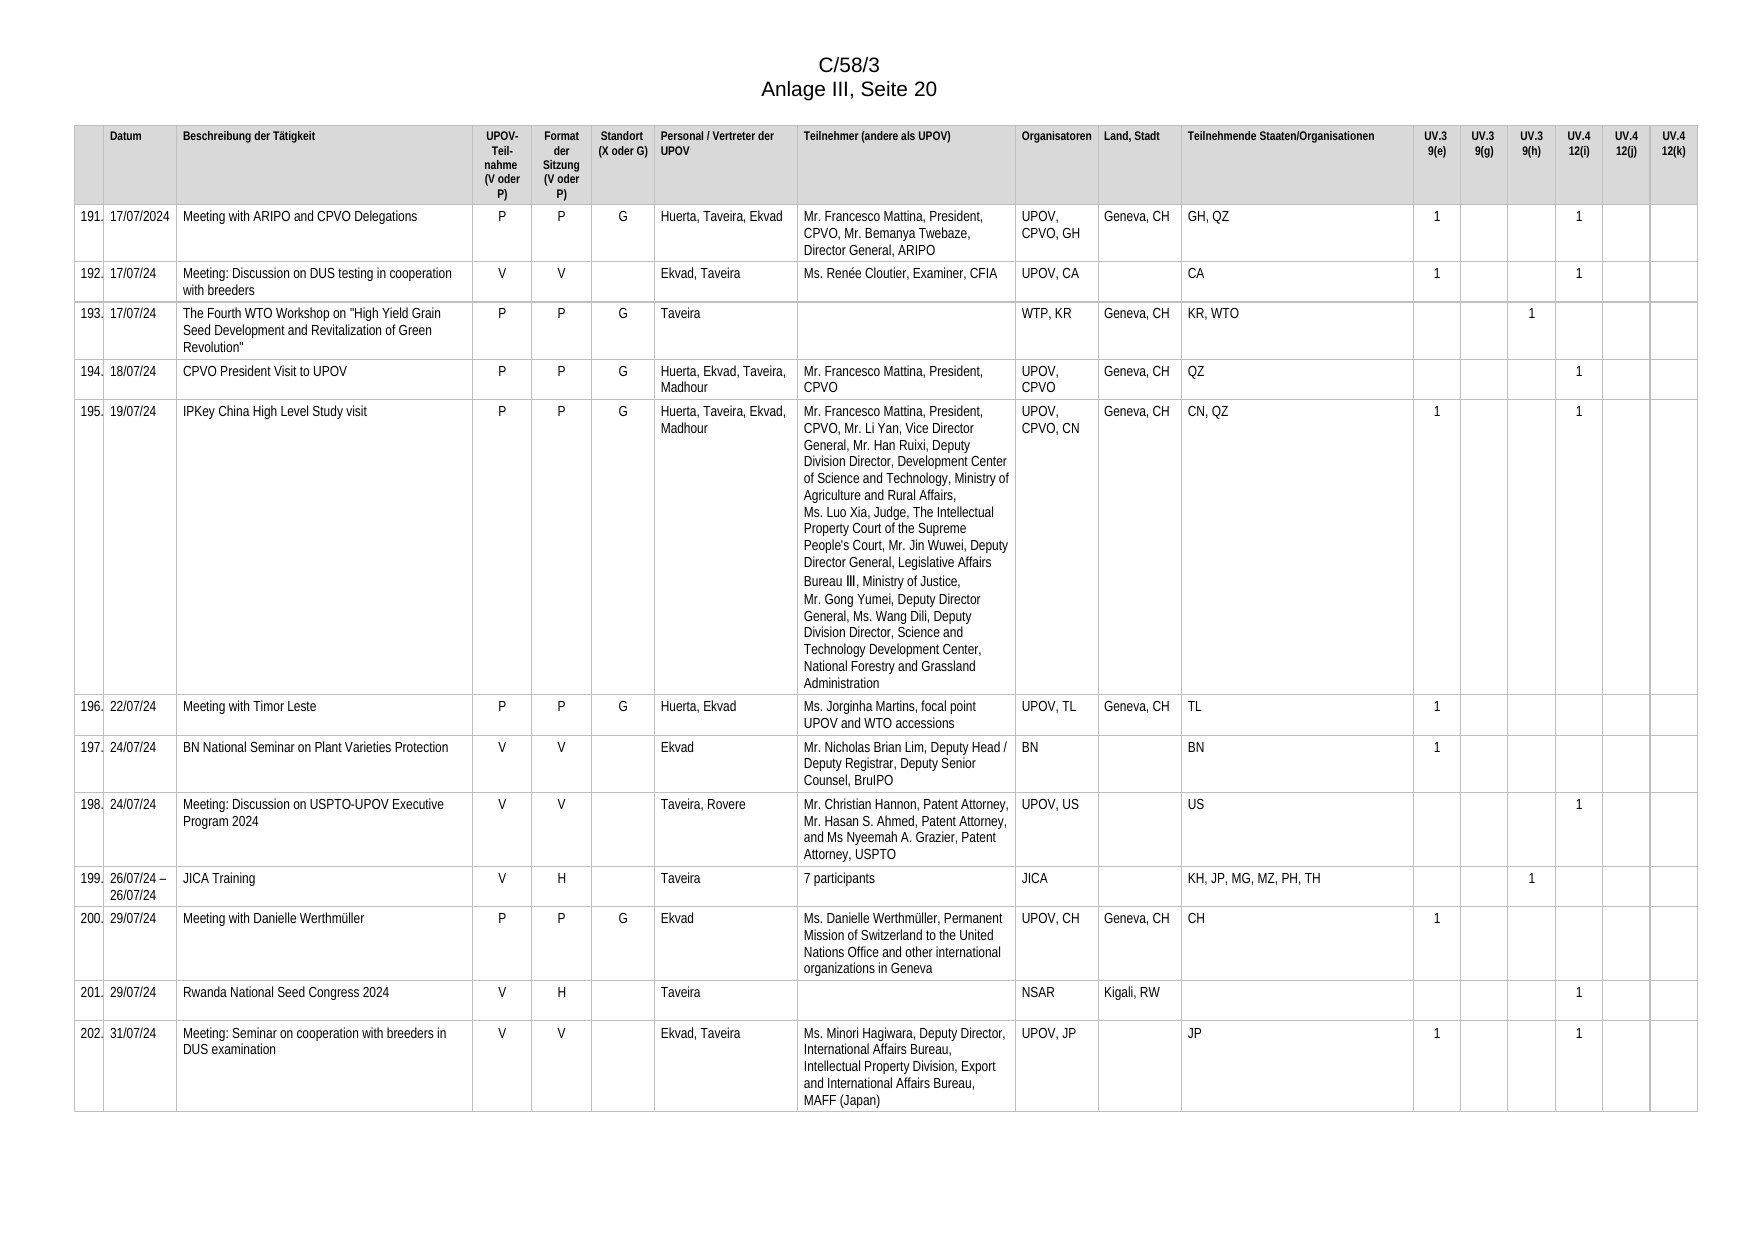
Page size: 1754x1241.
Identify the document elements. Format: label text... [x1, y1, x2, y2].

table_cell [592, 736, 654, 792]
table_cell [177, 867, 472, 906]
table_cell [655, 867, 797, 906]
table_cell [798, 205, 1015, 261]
table_header Beschreibung der Tätigkeit [177, 126, 472, 204]
table_header Personal / Vertreter der UPOV [655, 126, 797, 204]
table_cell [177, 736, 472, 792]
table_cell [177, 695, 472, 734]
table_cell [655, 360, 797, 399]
table_header UV.3 9(e) [1414, 126, 1460, 204]
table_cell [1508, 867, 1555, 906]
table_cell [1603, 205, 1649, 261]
table_header UV.4 12(k) [1651, 126, 1697, 204]
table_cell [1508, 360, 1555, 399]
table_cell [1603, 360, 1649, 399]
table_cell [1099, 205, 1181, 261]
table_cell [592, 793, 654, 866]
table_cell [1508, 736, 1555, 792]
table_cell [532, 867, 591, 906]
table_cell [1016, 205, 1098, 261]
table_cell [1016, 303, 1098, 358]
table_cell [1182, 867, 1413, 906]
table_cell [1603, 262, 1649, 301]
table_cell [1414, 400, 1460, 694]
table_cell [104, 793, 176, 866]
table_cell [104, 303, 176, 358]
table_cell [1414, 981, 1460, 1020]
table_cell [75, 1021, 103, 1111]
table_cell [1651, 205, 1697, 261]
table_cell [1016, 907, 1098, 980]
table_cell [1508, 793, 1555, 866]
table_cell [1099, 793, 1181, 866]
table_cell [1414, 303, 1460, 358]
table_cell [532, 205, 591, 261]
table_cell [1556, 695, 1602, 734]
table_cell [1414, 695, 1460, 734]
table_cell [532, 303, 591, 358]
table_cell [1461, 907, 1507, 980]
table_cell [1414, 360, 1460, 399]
table_header UPOV-Teil-nahme (V oder P) [473, 126, 531, 204]
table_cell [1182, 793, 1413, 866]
table_header UV.4 12(i) [1556, 126, 1602, 204]
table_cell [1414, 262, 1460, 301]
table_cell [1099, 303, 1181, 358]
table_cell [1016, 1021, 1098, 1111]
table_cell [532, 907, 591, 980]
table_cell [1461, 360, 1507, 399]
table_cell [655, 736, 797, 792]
table_header [75, 126, 103, 204]
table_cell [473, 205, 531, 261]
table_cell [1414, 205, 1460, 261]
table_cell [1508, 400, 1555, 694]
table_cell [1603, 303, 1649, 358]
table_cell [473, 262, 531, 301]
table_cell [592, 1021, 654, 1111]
table_header Standort (X oder G) [592, 126, 654, 204]
table_header UV.3 9(h) [1508, 126, 1555, 204]
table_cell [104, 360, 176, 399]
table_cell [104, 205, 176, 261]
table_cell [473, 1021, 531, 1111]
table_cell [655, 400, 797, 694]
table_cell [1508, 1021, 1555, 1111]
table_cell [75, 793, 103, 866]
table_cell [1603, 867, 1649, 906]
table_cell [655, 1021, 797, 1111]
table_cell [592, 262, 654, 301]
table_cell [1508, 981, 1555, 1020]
table_header Teilnehmende Staaten/Organisationen [1182, 126, 1413, 204]
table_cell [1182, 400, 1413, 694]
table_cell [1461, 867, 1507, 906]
table_header Datum [104, 126, 176, 204]
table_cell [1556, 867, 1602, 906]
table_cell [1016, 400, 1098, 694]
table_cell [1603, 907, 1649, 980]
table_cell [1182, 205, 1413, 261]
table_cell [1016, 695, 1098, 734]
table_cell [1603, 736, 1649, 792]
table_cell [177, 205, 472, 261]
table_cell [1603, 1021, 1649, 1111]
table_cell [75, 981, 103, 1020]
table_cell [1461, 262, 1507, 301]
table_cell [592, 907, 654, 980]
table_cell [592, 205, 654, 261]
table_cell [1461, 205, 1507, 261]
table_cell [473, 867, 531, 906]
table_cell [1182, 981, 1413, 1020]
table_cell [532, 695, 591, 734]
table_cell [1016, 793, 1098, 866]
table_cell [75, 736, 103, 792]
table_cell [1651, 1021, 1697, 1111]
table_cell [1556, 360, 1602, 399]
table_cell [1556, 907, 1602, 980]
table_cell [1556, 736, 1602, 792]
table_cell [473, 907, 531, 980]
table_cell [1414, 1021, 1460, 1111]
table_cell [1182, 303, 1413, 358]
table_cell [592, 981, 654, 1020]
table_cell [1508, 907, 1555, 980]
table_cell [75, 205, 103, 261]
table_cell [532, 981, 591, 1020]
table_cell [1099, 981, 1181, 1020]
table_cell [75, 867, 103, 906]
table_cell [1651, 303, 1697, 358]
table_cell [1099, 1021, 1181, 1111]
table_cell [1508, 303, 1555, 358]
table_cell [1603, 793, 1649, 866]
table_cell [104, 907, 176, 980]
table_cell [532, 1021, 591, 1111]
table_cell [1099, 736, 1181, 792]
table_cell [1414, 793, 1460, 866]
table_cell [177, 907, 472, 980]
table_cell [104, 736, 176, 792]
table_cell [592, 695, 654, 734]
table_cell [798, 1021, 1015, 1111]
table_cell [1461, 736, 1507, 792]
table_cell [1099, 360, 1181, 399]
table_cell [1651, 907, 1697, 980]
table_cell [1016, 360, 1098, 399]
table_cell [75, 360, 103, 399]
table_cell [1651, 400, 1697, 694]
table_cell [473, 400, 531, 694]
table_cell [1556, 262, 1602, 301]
table_header UV.3 9(g) [1461, 126, 1507, 204]
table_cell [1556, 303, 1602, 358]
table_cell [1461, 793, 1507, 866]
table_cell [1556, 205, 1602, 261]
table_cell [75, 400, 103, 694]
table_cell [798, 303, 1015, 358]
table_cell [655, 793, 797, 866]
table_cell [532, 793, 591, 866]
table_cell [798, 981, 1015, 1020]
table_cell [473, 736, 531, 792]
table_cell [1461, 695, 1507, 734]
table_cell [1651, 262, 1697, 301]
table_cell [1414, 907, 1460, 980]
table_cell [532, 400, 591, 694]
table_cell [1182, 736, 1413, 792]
table_header Organisatoren [1016, 126, 1098, 204]
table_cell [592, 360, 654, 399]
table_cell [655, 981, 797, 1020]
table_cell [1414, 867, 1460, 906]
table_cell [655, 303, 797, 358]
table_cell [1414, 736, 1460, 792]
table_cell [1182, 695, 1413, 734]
table_header UV.4 12(j) [1603, 126, 1649, 204]
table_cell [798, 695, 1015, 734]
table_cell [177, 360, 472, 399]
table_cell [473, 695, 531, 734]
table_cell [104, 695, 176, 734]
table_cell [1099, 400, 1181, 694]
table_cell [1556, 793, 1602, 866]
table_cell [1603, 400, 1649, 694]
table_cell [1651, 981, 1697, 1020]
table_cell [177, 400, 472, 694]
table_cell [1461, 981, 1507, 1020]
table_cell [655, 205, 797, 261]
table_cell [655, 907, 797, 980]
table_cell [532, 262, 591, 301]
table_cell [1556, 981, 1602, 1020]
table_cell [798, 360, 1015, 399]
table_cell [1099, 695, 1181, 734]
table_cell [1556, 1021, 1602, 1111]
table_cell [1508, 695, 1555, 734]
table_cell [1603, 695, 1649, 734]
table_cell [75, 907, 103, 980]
table_header Format der Sitzung (V oder P) [532, 126, 591, 204]
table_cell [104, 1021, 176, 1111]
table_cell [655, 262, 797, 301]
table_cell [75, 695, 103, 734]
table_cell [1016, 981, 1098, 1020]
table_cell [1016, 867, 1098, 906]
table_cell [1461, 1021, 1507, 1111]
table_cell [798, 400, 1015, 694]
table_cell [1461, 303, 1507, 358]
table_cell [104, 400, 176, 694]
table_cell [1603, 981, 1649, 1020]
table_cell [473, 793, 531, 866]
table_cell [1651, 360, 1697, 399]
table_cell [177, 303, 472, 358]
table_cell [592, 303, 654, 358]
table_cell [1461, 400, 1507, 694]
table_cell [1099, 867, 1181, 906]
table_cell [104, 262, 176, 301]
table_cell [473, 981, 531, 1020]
table_header Teilnehmer (andere als UPOV) [798, 126, 1015, 204]
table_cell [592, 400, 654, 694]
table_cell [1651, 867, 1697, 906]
table_header Land, Stadt [1099, 126, 1181, 204]
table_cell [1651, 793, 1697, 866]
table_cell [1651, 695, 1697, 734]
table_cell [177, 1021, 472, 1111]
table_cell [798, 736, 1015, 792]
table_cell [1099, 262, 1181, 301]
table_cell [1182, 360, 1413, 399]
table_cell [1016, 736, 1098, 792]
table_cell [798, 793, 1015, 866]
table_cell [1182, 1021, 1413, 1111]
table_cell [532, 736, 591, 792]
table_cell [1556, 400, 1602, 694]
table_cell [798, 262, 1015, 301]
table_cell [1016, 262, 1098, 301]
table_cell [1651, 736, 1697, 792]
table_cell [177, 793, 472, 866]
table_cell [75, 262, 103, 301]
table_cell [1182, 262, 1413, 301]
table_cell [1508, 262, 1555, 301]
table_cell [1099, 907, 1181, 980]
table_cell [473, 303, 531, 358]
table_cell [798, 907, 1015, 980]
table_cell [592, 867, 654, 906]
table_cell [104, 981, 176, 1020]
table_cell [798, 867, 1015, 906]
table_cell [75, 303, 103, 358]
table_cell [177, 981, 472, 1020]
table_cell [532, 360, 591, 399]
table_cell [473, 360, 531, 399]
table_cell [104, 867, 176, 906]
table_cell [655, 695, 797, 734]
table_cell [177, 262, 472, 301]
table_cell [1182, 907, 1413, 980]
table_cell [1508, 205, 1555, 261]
